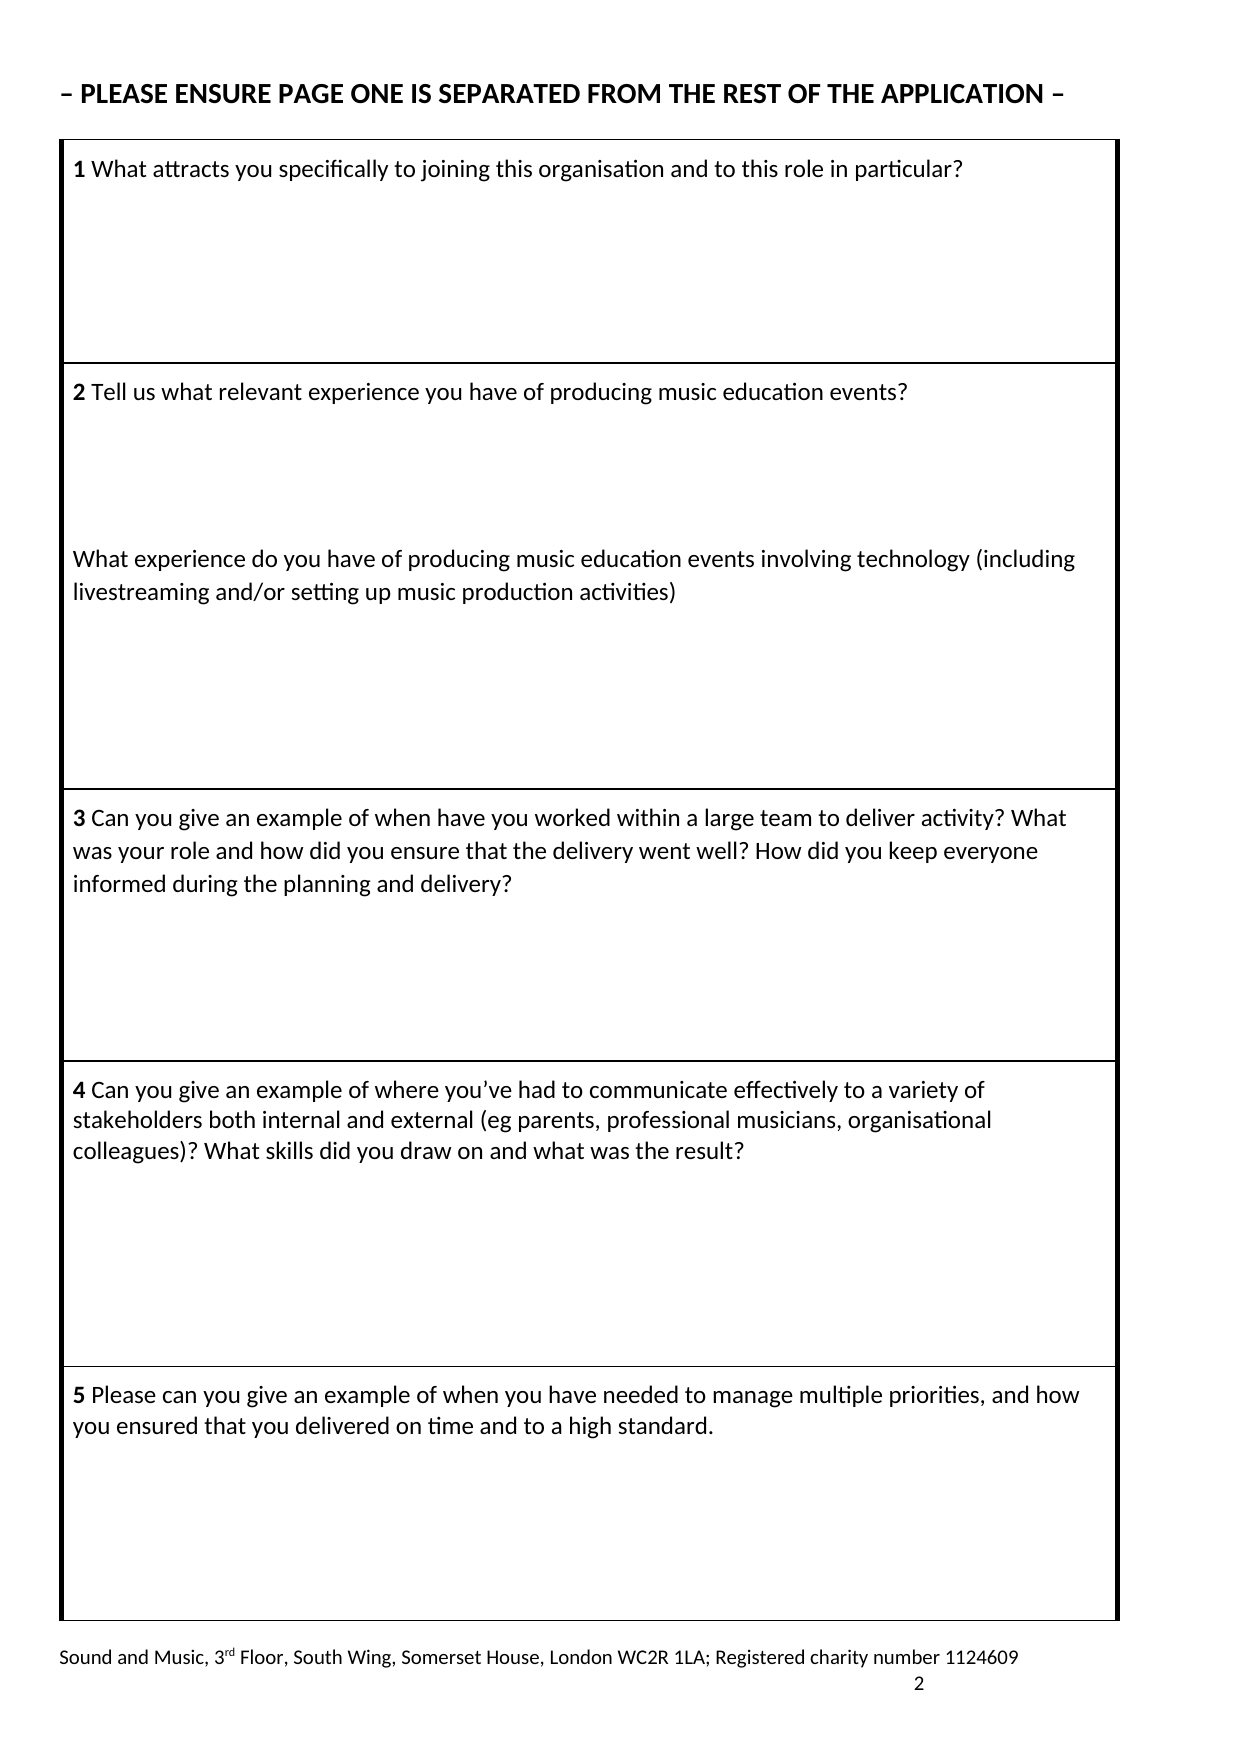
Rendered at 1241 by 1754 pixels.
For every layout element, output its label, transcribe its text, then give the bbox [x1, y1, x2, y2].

table_cell 2 Tell us what relevant experience you have of producing music education events? What experience do you have of producing music education events involving technology (including livestreaming and/or setting up music production activities) [64, 364, 1115, 788]
table_cell 3 Can you give an example of when have you worked within a large team to deliver activity? What was your role and how did you ensure that the delivery went well? How did you keep everyone informed during the planning and delivery? [64, 790, 1115, 1060]
table_header 1 What attracts you specifically to joining this organisation and to this role in particular? [64, 140, 1115, 362]
table_cell 4 Can you give an example of where you’ve had to communicate effectively to a variety of stakeholders both internal and external (eg parents, professional musicians, organisational colleagues)? What skills did you draw on and what was the result? [64, 1062, 1115, 1366]
text – PLEASE ENSURE PAGE ONE IS SEPARATED FROM THE REST OF THE APPLICATION – [59, 75, 1196, 111]
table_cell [64, 1367, 1115, 1620]
